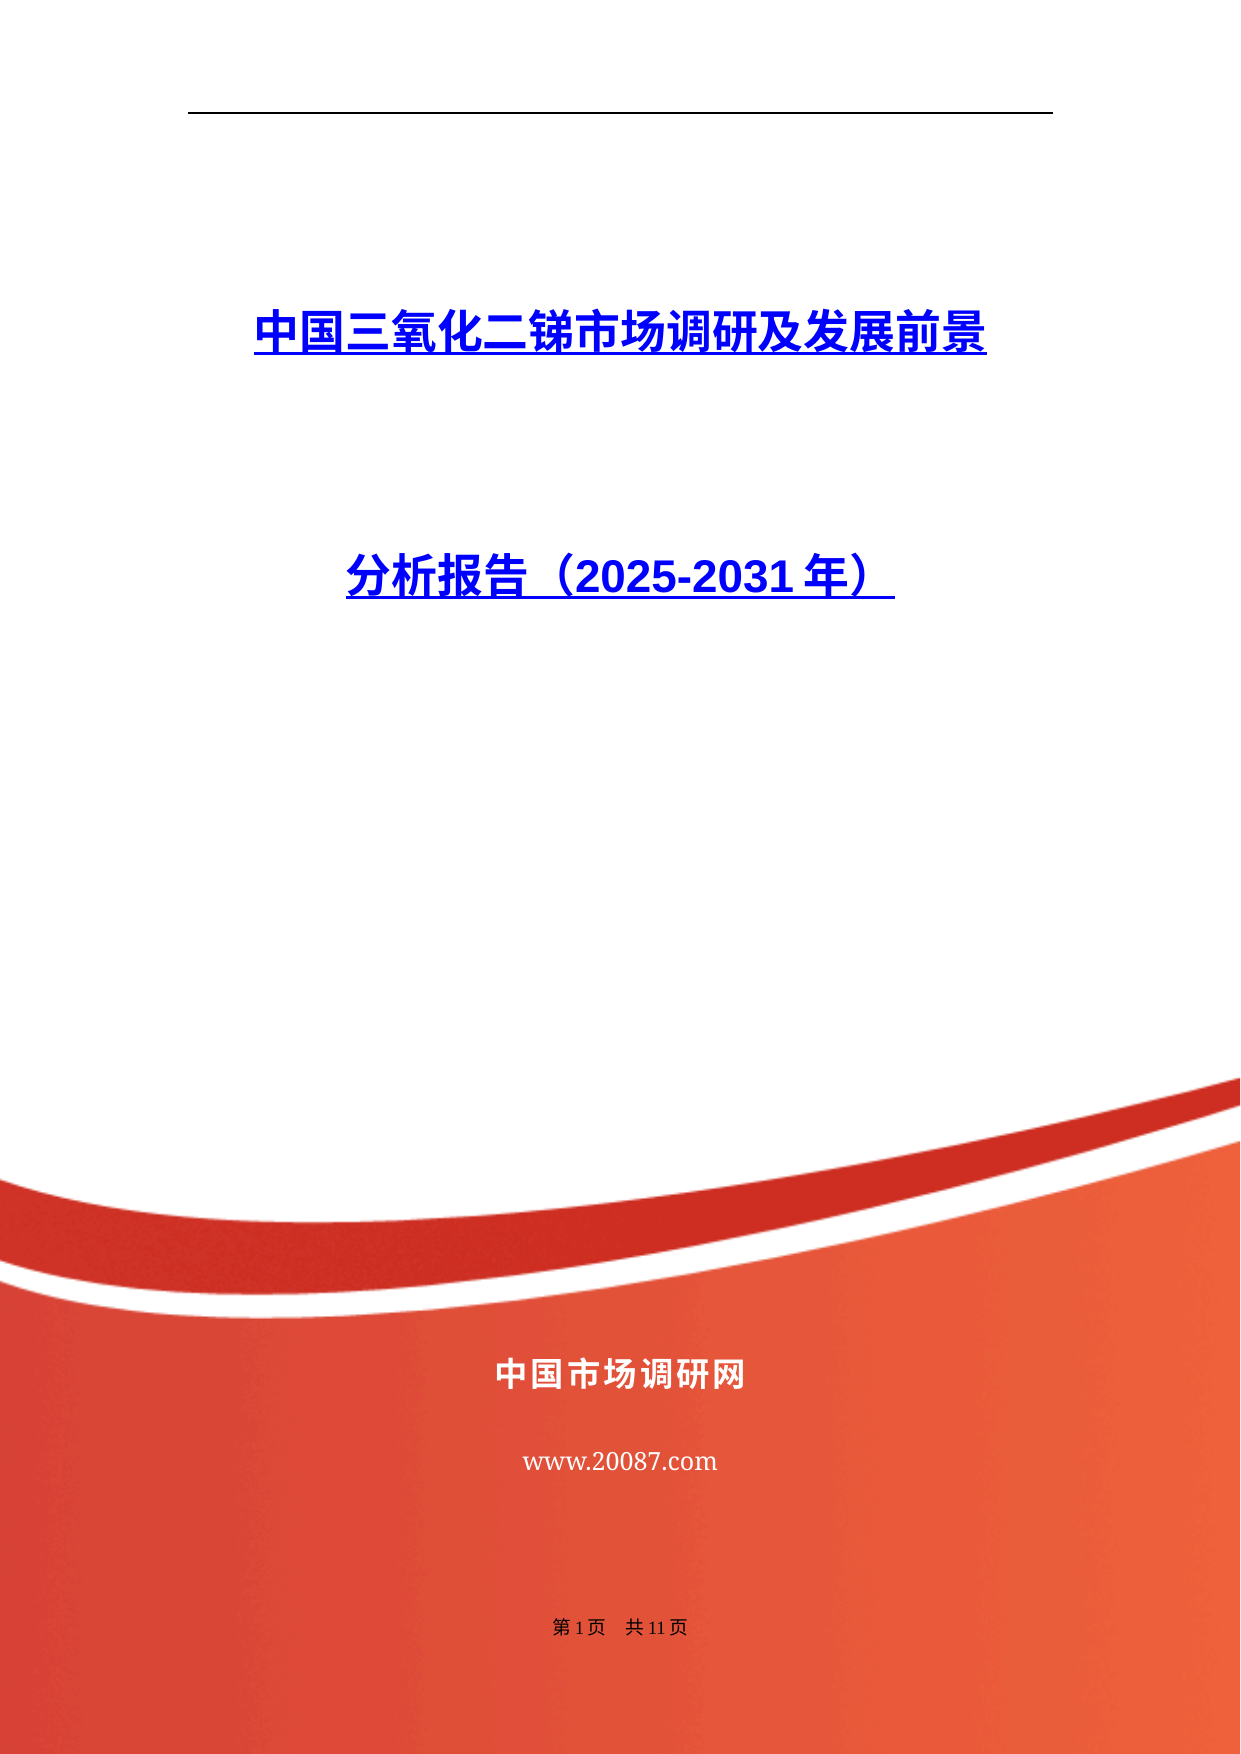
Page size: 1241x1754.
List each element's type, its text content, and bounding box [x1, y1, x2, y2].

table_header 中国三氧化二锑市场调研及发展前景分析报告（2025-2031年） [188, 207, 1053, 773]
picture [0, 1006, 1241, 1754]
subtitle 中国市场调研网 [187, 1339, 1053, 1404]
text www.20087.com [187, 1428, 1053, 1493]
